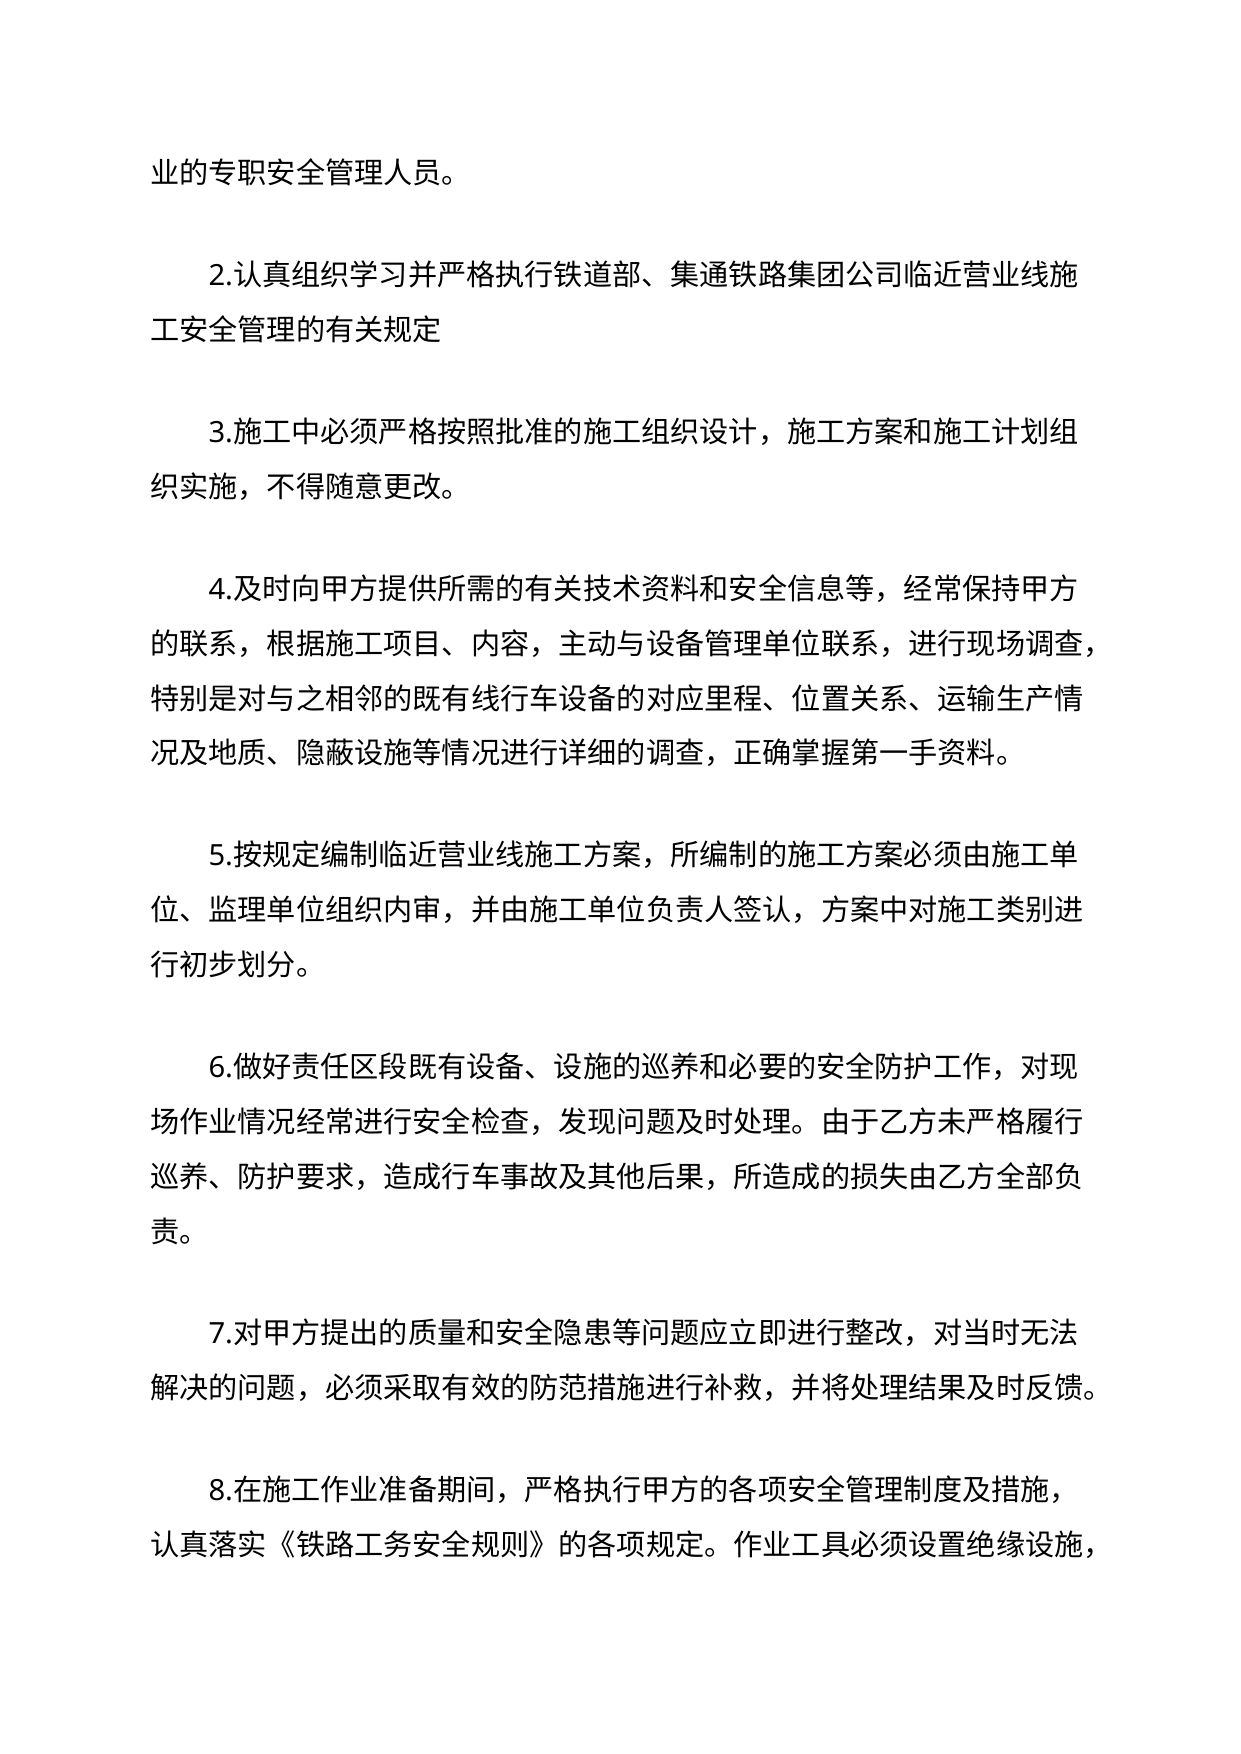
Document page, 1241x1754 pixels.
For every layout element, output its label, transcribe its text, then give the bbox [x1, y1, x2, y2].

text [150, 150, 1090, 192]
text 2.认真组织学习并严格执行铁道部、集通铁路集团公司临近营业线施工安全管理的有关规定 [150, 252, 1090, 349]
text 7.对甲方提出的质量和安全隐患等问题应立即进行整改，对当时无法解决的问题，必须采取有效的防范措施进行补救，并将处理结果及时反馈。 [150, 1310, 1090, 1407]
text 5.按规定编制临近营业线施工方案，所编制的施工方案必须由施工单位、监理单位组织内审，并由施工单位负责人签认，方案中对施工类别进行初步划分。 [150, 832, 1090, 984]
text 3.施工中必须严格按照批准的施工组织设计，施工方案和施工计划组织实施，不得随意更改。 [150, 408, 1090, 506]
text 4.及时向甲方提供所需的有关技术资料和安全信息等，经常保持甲方的联系，根据施工项目、内容，主动与设备管理单位联系，进行现场调查，特别是对与之相邻的既有线行车设备的对应里程、位置关系、运输生产情况及地质、隐蔽设施等情况进行详细的调查，正确掌握第一手资料。 [150, 565, 1090, 772]
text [150, 1467, 1090, 1564]
text 6.做好责任区段既有设备、设施的巡养和必要的安全防护工作，对现场作业情况经常进行安全检查，发现问题及时处理。由于乙方未严格履行巡养、防护要求，造成行车事故及其他后果，所造成的损失由乙方全部负责。 [150, 1043, 1090, 1251]
